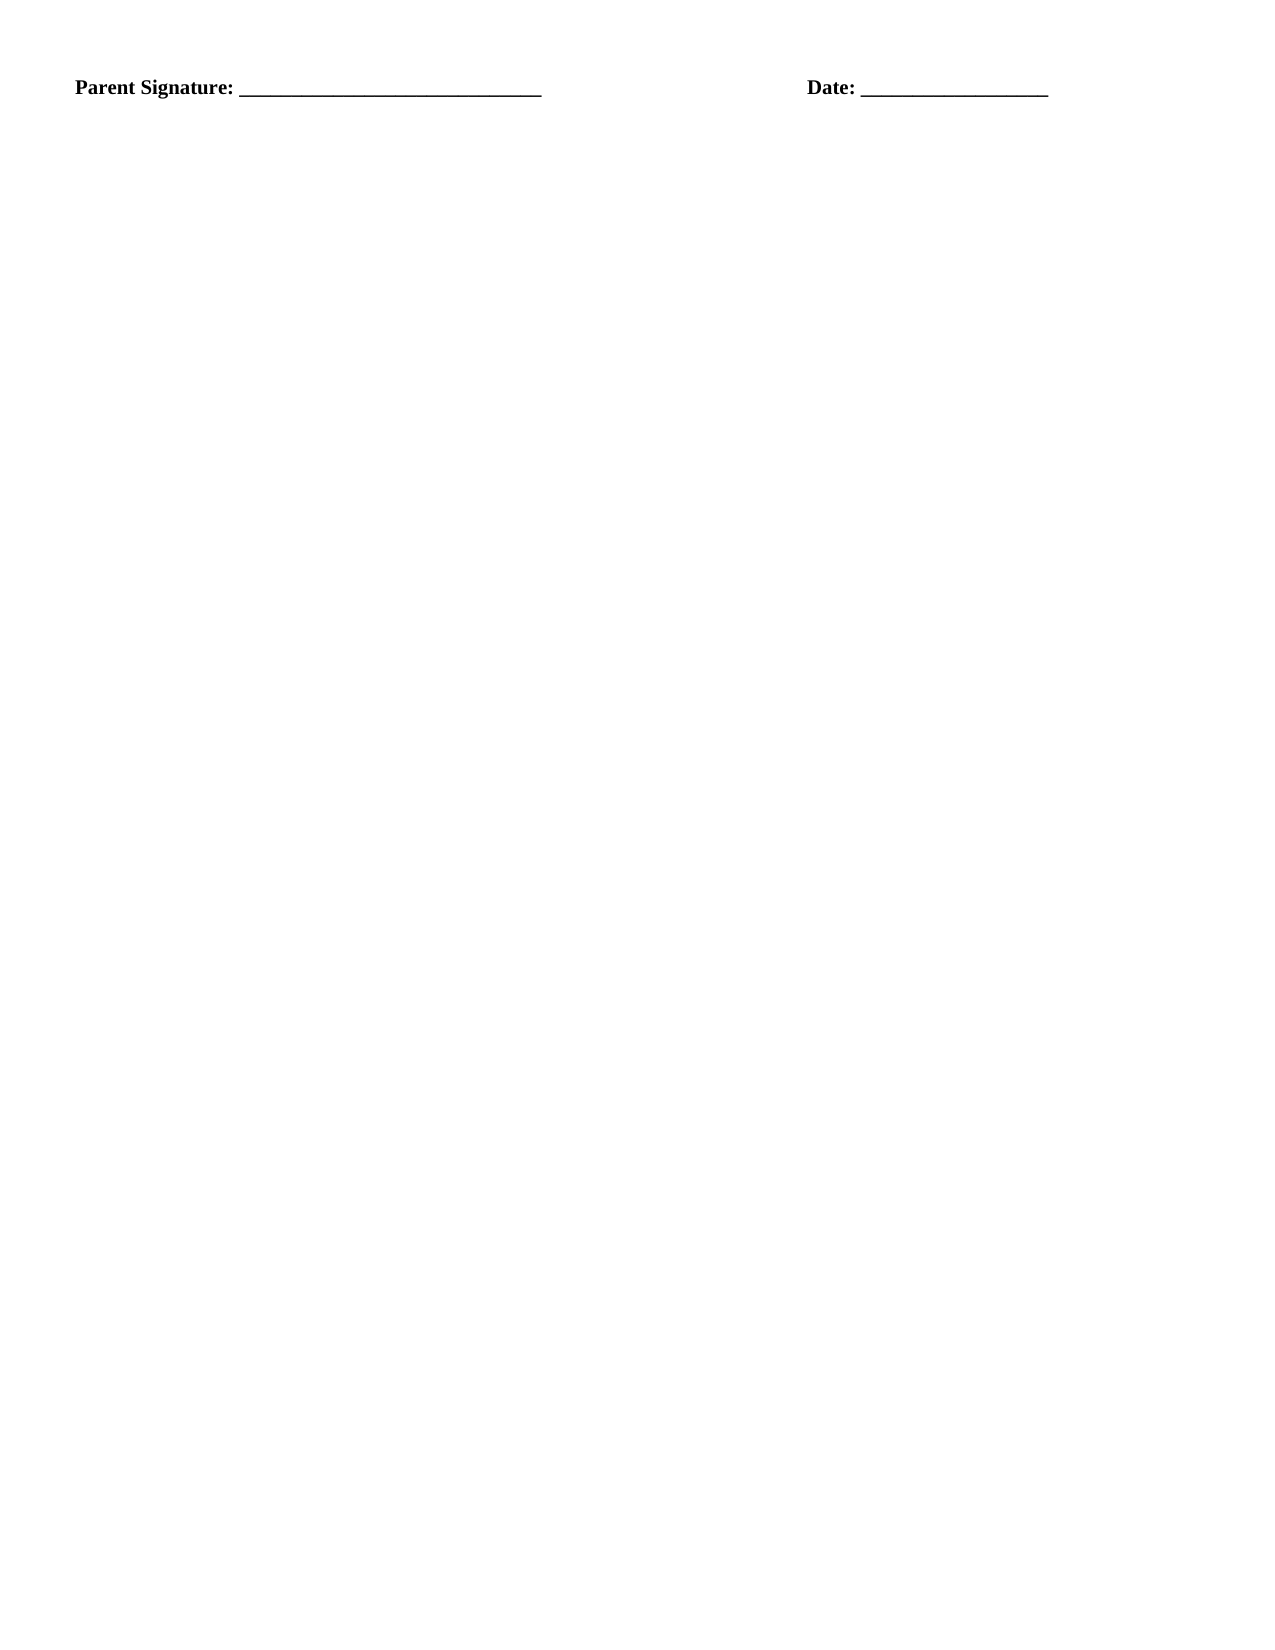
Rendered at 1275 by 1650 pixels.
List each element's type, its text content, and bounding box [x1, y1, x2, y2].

text Parent Signature: _____________________________ Date: __________________ [75, 75, 1200, 99]
